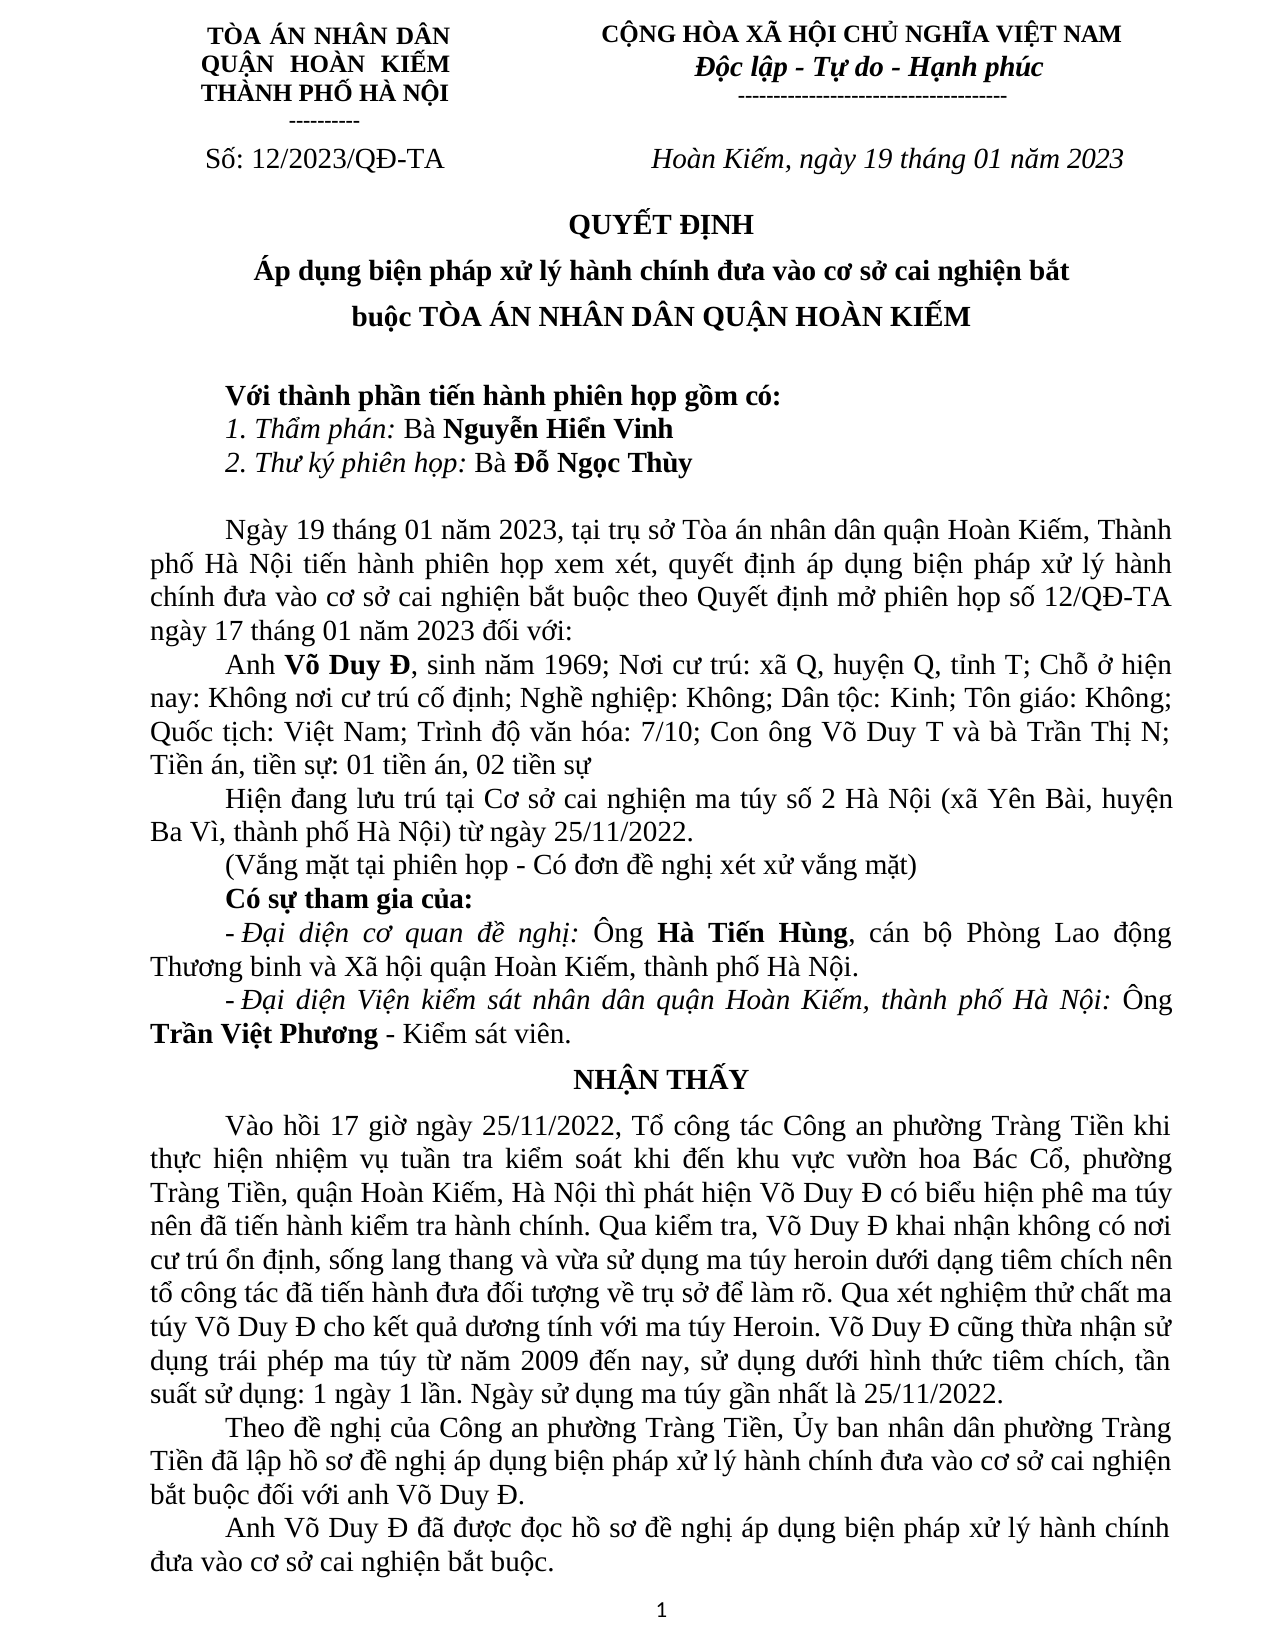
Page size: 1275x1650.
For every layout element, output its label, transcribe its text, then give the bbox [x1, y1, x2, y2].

list Thẩm phán: Bà Nguyễn Hiển Vinh [225, 412, 1183, 445]
table_header CỘNG HÒA XÃ HỘI CHỦ NGHĨA VIỆT NAM Độc lập - Tự do - Hạnh phúc -------------------------------------- [526, 21, 1131, 138]
text Với thành phần tiến hành phiên họp gồm có: [225, 378, 1183, 412]
text Hiện đang lưu trú tại Cơ sở cai nghiện ma túy số 2 Hà Nội (xã Yên Bài, huyện Ba Vì, thành phố Hà Nội) từ ngày 25/11/2022. [150, 781, 1173, 848]
list Đại diện Viện kiểm sát nhân dân quận Hoàn Kiếm, thành phố Hà Nội: Ông Trần Việt Phương - Kiểm sát viên. [150, 982, 1173, 1049]
subtitle Có sự tham gia của: [225, 882, 1183, 915]
text (Vắng mặt tại phiên họp - Có đơn đề nghị xét xử vắng mặt) [225, 848, 1183, 882]
subtitle NHẬN THẤY [220, 1062, 1103, 1095]
text Ngày 19 tháng 01 năm 2023, tại trụ sở Tòa án nhân dân quận Hoàn Kiếm, Thành phố Hà Nội tiến hành phiên họp xem xét, quyết định áp dụng biện pháp xử lý hành chính đưa vào cơ sở cai nghiện bắt buộc theo Quyết định mở phiên họp số 12/QĐ-TA ngày 17 tháng 01 năm 2023 đối với: [150, 512, 1173, 647]
subtitle Áp dụng biện pháp xử lý hành chính đưa vào cơ sở cai nghiện bắt buộc TÒA ÁN NHÂN DÂN QUẬN HOÀN KIẾM [220, 253, 1103, 332]
text Anh Võ Duy Đ, sinh năm 1969; Nơi cư trú: xã Q, huyện Q, tỉnh T; Chỗ ở hiện nay: Không nơi cư trú cố định; Nghề nghiệp: Không; Dân tộc: Kinh; Tôn giáo: Không; Quốc tịch: Việt Nam; Trình độ văn hóa: 7/10; Con ông Võ Duy T và bà Trần Thị N; Tiền án, tiền sự: 01 tiền án, 02 tiền sự [150, 647, 1173, 781]
list Thư ký phiên họp: Bà Đỗ Ngọc Thùy [225, 445, 1183, 479]
list Đại diện cơ quan đề nghị: Ông Hà Tiến Hùng, cán bộ Phòng Lao động Thương binh và Xã hội quận Hoàn Kiếm, thành phố Hà Nội. [150, 915, 1172, 982]
subtitle QUYẾT ĐỊNH [561, 207, 761, 241]
table_cell Hoàn Kiếm, ngày 19 tháng 01 năm 2023 [526, 138, 1131, 177]
table_cell Số: 12/2023/QĐ-TA [195, 138, 526, 177]
table_header TÒA ÁN NHÂN DÂN QUẬN HOÀN KIẾM THÀNH PHỐ HÀ NỘI ---------- [195, 21, 526, 138]
text Vào hồi 17 giờ ngày 25/11/2022, Tổ công tác Công an phường Tràng Tiền khi thực hiện nhiệm vụ tuần tra kiểm soát khi đến khu vực vườn hoa Bác Cổ, phường Tràng Tiền, quận Hoàn Kiếm, Hà Nội thì phát hiện Võ Duy Đ có biểu hiện phê ma túy nên đã tiến hành kiểm tra hành chính. Qua kiểm tra, Võ Duy Đ khai nhận không có nơi cư trú ổn định, sống lang thang và vừa sử dụng ma túy heroin dưới dạng tiêm chích nên tổ công tác đã tiến hành đưa đối tượng về trụ sở để làm rõ. Qua xét nghiệm thử chất ma túy Võ Duy Đ cho kết quả dương tính với ma túy Heroin. Võ Duy Đ cũng thừa nhận sử dụng trái phép ma túy từ năm 2009 đến nay, sử dụng dưới hình thức tiêm chích, tần suất sử dụng: 1 ngày 1 lần. Ngày sử dụng ma túy gần nhất là 25/11/2022. [150, 1108, 1173, 1410]
text Anh Võ Duy Đ đã được đọc hồ sơ đề nghị áp dụng biện pháp xử lý hành chính đưa vào cơ sở cai nghiện bắt buộc. [150, 1510, 1172, 1577]
text Theo đề nghị của Công an phường Tràng Tiền, Ủy ban nhân dân phường Tràng Tiền đã lập hồ sơ đề nghị áp dụng biện pháp xử lý hành chính đưa vào cơ sở cai nghiện bắt buộc đối với anh Võ Duy Đ. [150, 1410, 1173, 1510]
